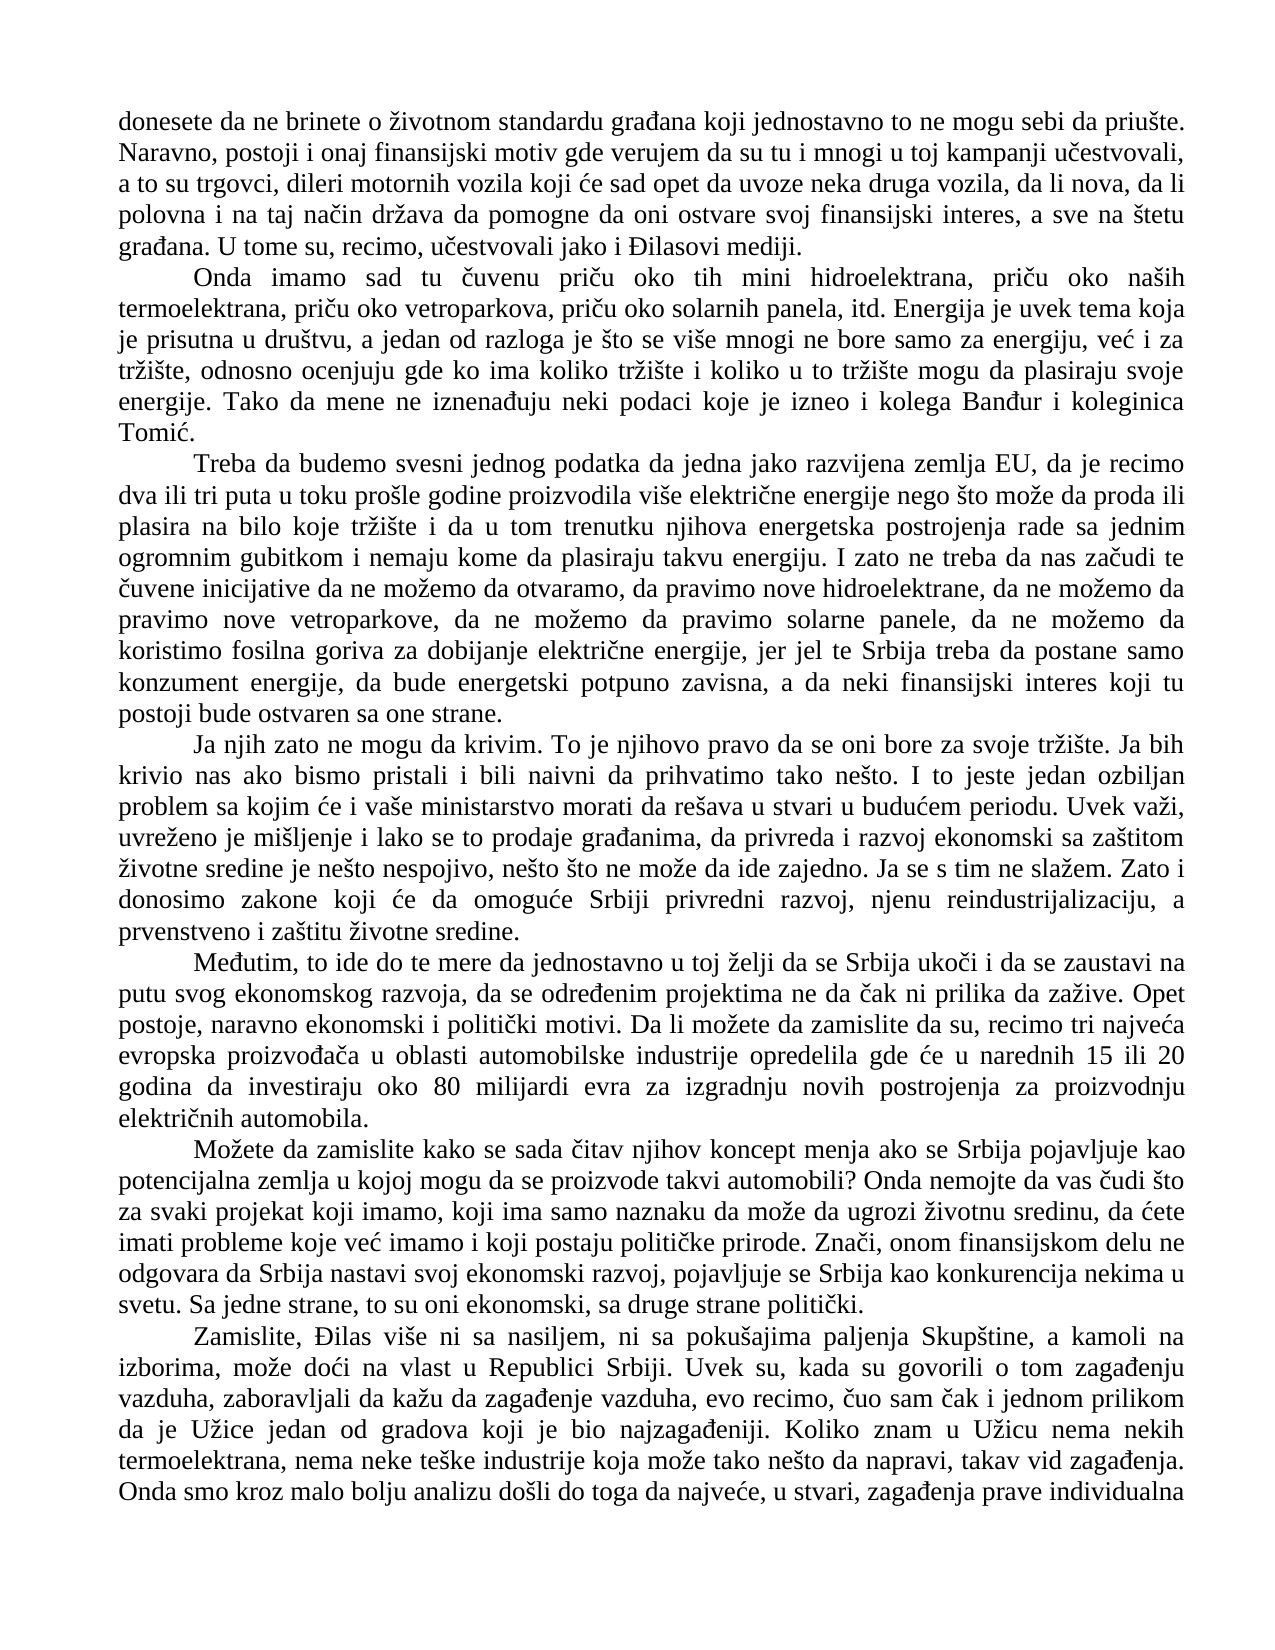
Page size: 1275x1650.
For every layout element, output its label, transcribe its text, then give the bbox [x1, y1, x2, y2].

text Ja njih zato ne mogu da krivim. To je njihovo pravo da se oni bore za svoje tržište. Ja bih krivio nas ako bismo pristali i bili naivni da prihvatimo tako nešto. I to jeste jedan ozbiljan problem sa kojim će i vaše ministarstvo morati da rešava u stvari u budućem periodu. Uvek važi, uvreženo je mišljenje i lako se to prodaje građanima, da privreda i razvoj ekonomski sa zaštitom životne sredine je nešto nespojivo, nešto što ne može da ide zajedno. Ja se s tim ne slažem. Zato i donosimo zakone koji će da omoguće Srbiji privredni razvoj, njenu reindustrijalizaciju, a prvenstveno i zaštitu životne sredine. [118, 728, 1186, 946]
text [118, 105, 1186, 261]
text Možete da zamislite kako se sada čitav njihov koncept menja ako se Srbija pojavljuje kao potencijalna zemlja u kojoj mogu da se proizvode takvi automobili? Onda nemojte da vas čudi što za svaki projekat koji imamo, koji ima samo naznaku da može da ugrozi životnu sredinu, da ćete imati probleme koje već imamo i koji postaju političke prirode. Znači, onom finansijskom delu ne odgovara da Srbija nastavi svoj ekonomski razvoj, pojavljuje se Srbija kao konkurencija nekima u svetu. Sa jedne strane, to su oni ekonomski, sa druge strane politički. [118, 1133, 1186, 1320]
text Onda imamo sad tu čuvenu priču oko tih mini hidroelektrana, priču oko naših termoelektrana, priču oko vetroparkova, priču oko solarnih panela, itd. Energija je uvek tema koja je prisutna u društvu, a jedan od razloga je što se više mnogi ne bore samo za energiju, već i za tržište, odnosno ocenjuju gde ko ima koliko tržište i koliko u to tržište mogu da plasiraju svoje energije. Tako da mene ne iznenađuju neki podaci koje je izneo i kolega Banđur i koleginica Tomić. [118, 261, 1186, 448]
text Treba da budemo svesni jednog podatka da jedna jako razvijena zemlja EU, da je recimo dva ili tri puta u toku prošle godine proizvodila više električne energije nego što može da proda ili plasira na bilo koje tržište i da u tom trenutku njihova energetska postrojenja rade sa jednim ogromnim gubitkom i nemaju kome da plasiraju takvu energiju. I zato ne treba da nas začudi te čuvene inicijative da ne možemo da otvaramo, da pravimo nove hidroelektrane, da ne možemo da pravimo nove vetroparkove, da ne možemo da pravimo solarne panele, da ne možemo da koristimo fosilna goriva za dobijanje električne energije, jer jel te Srbija treba da postane samo konzument energije, da bude energetski potpuno zavisna, a da neki finansijski interes koji tu postoji bude ostvaren sa one strane. [118, 448, 1186, 728]
text Međutim, to ide do te mere da jednostavno u toj želji da se Srbija ukoči i da se zaustavi na putu svog ekonomskog razvoja, da se određenim projektima ne da čak ni prilika da zažive. Opet postoje, naravno ekonomski i politički motivi. Da li možete da zamislite da su, recimo tri najveća evropska proizvođača u oblasti automobilske industrije opredelila gde će u narednih 15 ili 20 godina da investiraju oko 80 milijardi evra za izgradnju novih postrojenja za proizvodnju električnih automobila. [118, 946, 1186, 1133]
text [118, 1320, 1186, 1507]
